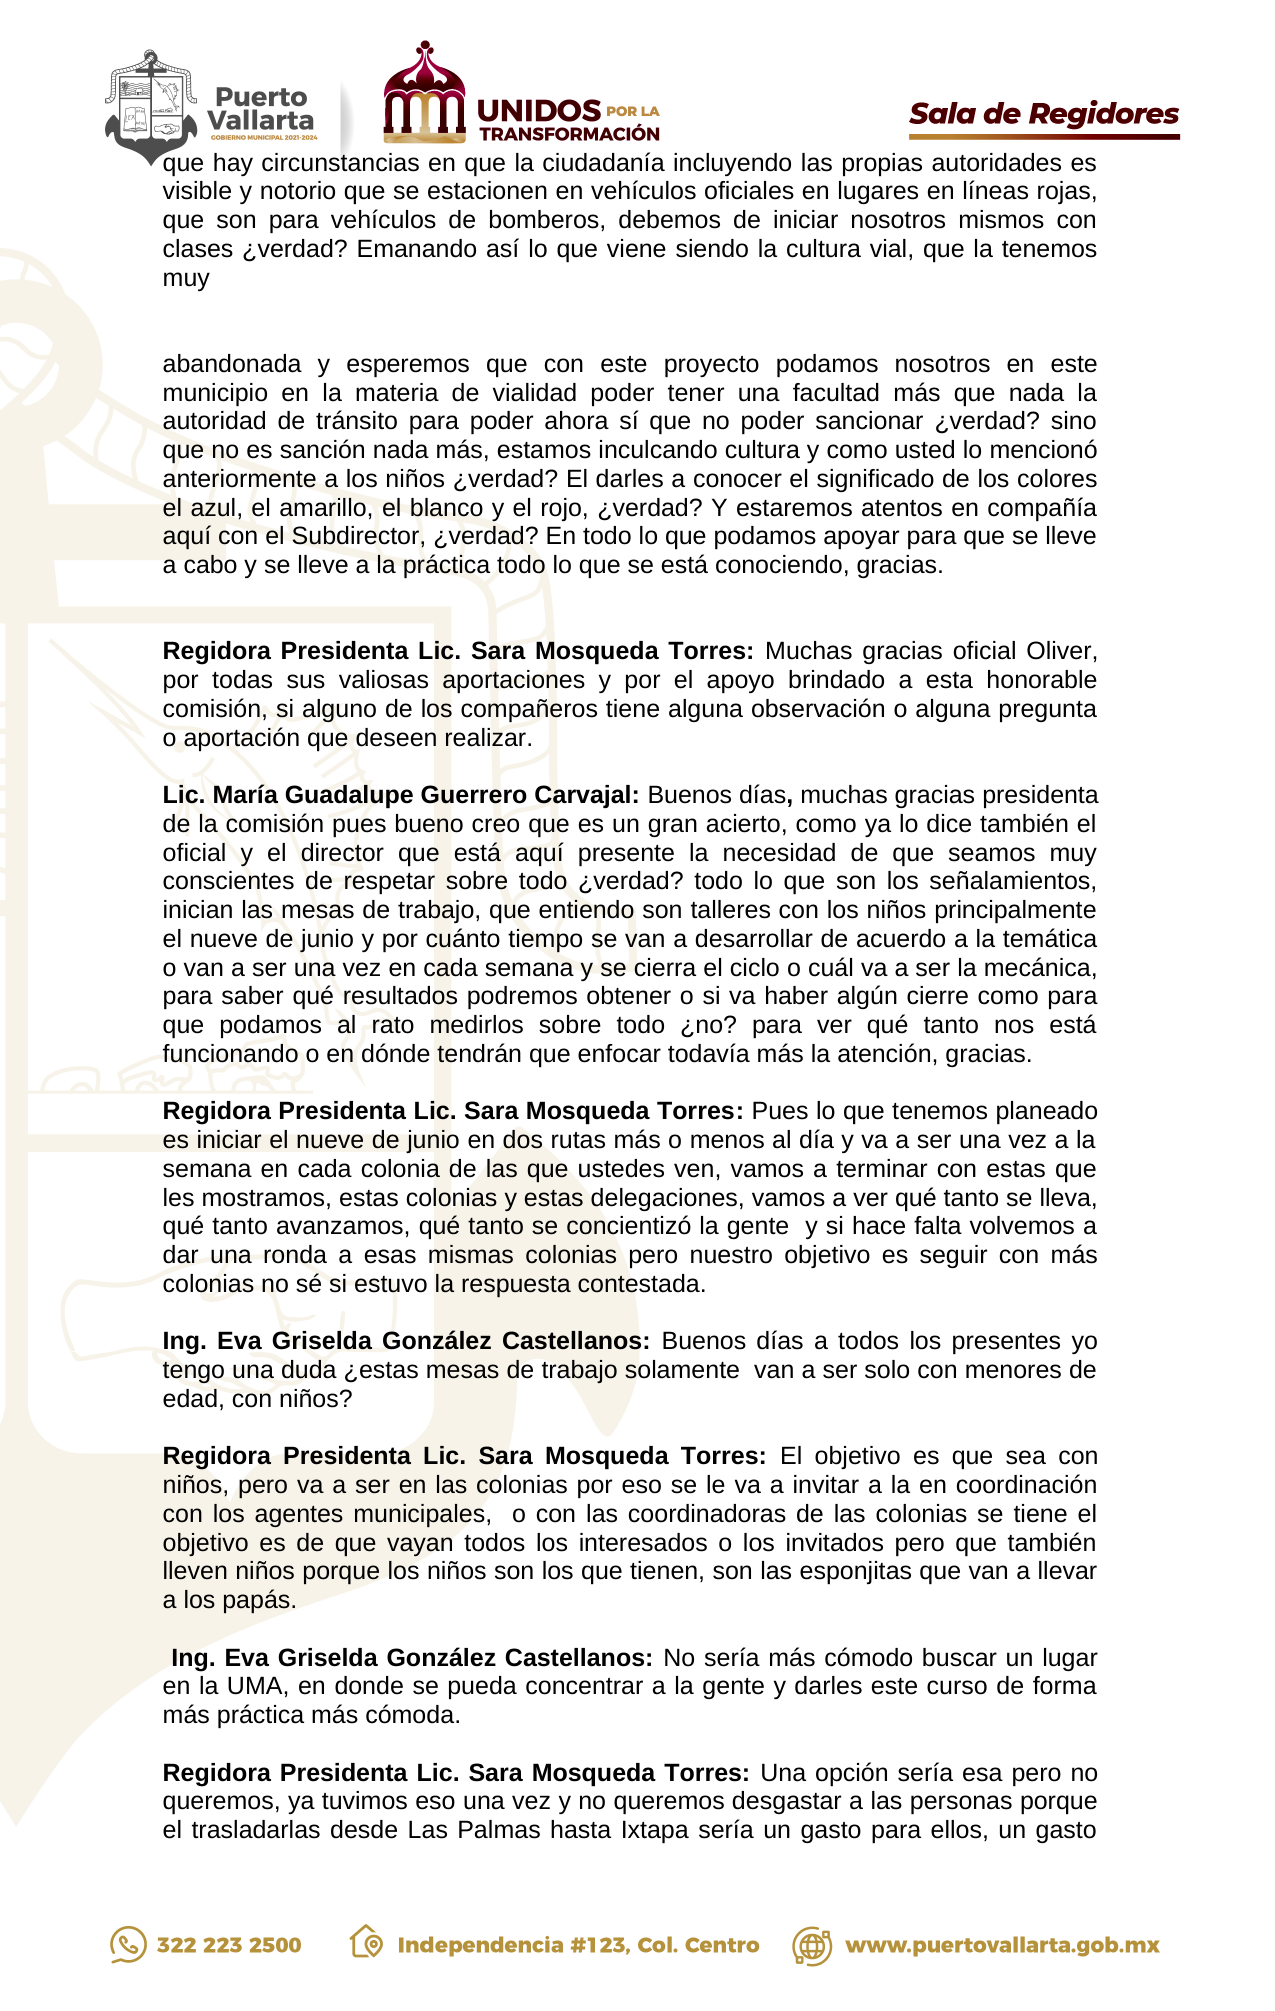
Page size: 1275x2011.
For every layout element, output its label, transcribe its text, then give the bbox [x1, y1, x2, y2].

text abandonada y esperemos que con este proyecto podamos nosotros en este municipio en la materia de vialidad poder tener una facultad más que nada la autoridad de tránsito para poder ahora sí que no poder sancionar ¿verdad? sino que no es sanción nada más, estamos inculcando cultura y como usted lo mencionó anteriormente a los niños ¿verdad? El darles a conocer el significado de los colores el azul, el amarillo, el blanco y el rojo, ¿verdad? Y estaremos atentos en compañía aquí con el Subdirector, ¿verdad? En todo lo que podamos apoyar para que se lleve a cabo y se lleve a la práctica todo lo que se está conociendo, gracias. [162, 349, 1099, 579]
text Ing. Eva Griselda González Castellanos: Buenos días a todos los presentes yo tengo una duda ¿estas mesas de trabajo solamente van a ser solo con menores de edad, con niños? [162, 1326, 1099, 1413]
picture [0, 0, 1275, 2011]
text Regidora Presidenta Lic. Sara Mosqueda Torres: Pues lo que tenemos planeado es iniciar el nueve de junio en dos rutas más o menos al día y va a ser una vez a la semana en cada colonia de las que ustedes ven, vamos a terminar con estas que les mostramos, estas colonias y estas delegaciones, vamos a ver qué tanto se lleva, qué tanto avanzamos, qué tanto se concientizó la gente y si hace falta volvemos a dar una ronda a esas mismas colonias pero nuestro objetivo es seguir con más colonias no sé si estuvo la respuesta contestada. [162, 1096, 1099, 1298]
text Ing. Eva Griselda González Castellanos: No sería más cómodo buscar un lugar en la UMA, en donde se pueda concentrar a la gente y darles este curso de forma más práctica más cómoda. [162, 1643, 1099, 1729]
text Regidora Presidenta Lic. Sara Mosqueda Torres: Muchas gracias oficial Oliver, por todas sus valiosas aportaciones y por el apoyo brindado a esta honorable comisión, si alguno de los compañeros tiene alguna observación o alguna pregunta o aportación que deseen realizar. [162, 636, 1099, 751]
text Regidora Presidenta Lic. Sara Mosqueda Torres: El objetivo es que sea con niños, pero va a ser en las colonias por eso se le va a invitar a la en coordinación con los agentes municipales, o con las coordinadoras de las colonias se tiene el objetivo es de que vayan todos los interesados o los invitados pero que también lleven niños porque los niños son los que tienen, son las esponjitas que van a llevar a los papás. [162, 1441, 1099, 1614]
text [162, 1758, 1099, 1844]
text Lic. María Guadalupe Guerrero Carvajal: Buenos días, muchas gracias presidenta de la comisión pues bueno creo que es un gran acierto, como ya lo dice también el oficial y el director que está aquí presente la necesidad de que seamos muy conscientes de respetar sobre todo ¿verdad? todo lo que son los señalamientos, inician las mesas de trabajo, que entiendo son talleres con los niños principalmente el nueve de junio y por cuánto tiempo se van a desarrollar de acuerdo a la temática o van a ser una vez en cada semana y se cierra el ciclo o cuál va a ser la mecánica, para saber qué resultados podremos obtener o si va haber algún cierre como para que podamos al rato medirlos sobre todo ¿no? para ver qué tanto nos está funcionando o en dónde tendrán que enfocar todavía más la atención, gracias. [162, 780, 1099, 1068]
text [162, 148, 1099, 291]
